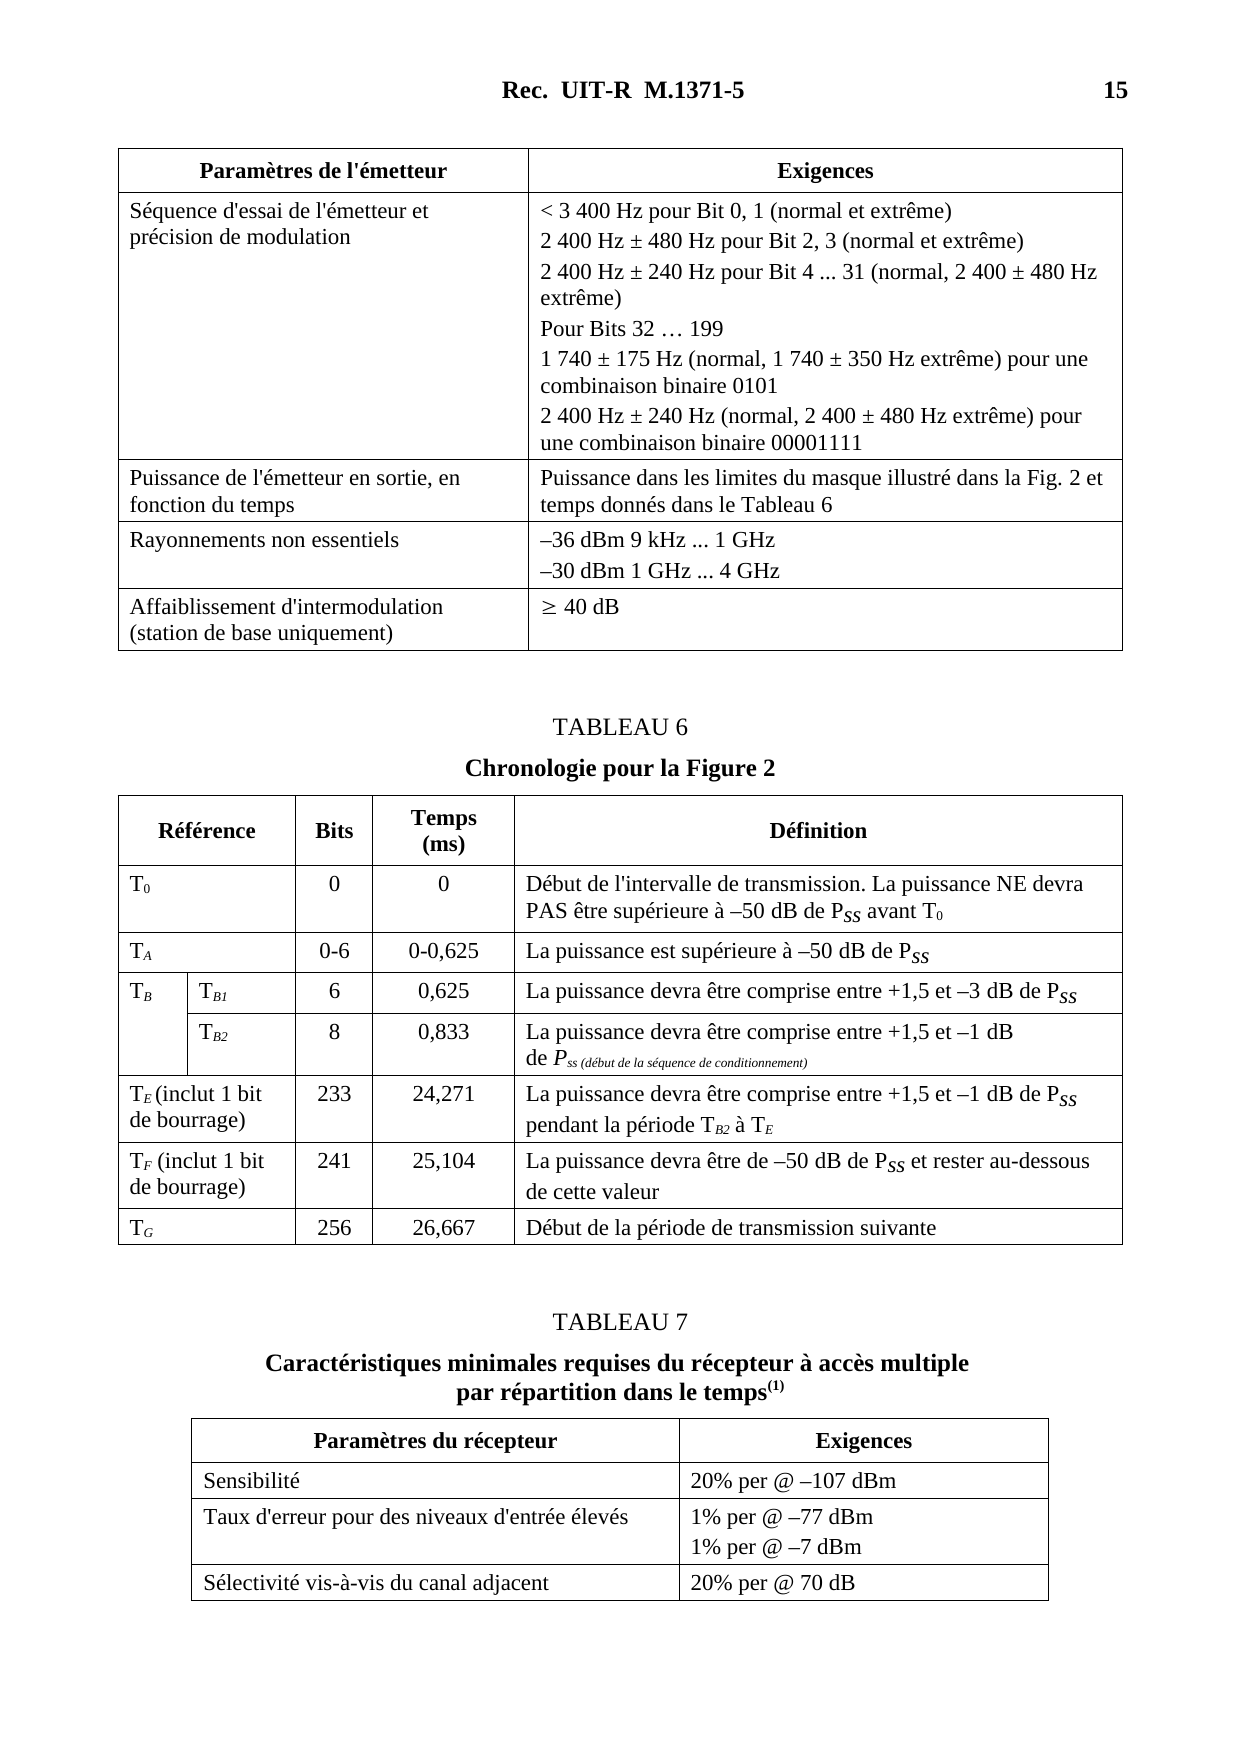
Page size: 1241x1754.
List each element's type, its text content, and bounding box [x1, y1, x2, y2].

table_cell Sélectivité vis-à-vis du canal adjacent [192, 1565, 679, 1600]
table_cell Puissance dans les limites du masque illustré dans la Fig. 2 et temps donnés dans le Tableau 6 [529, 460, 1122, 521]
table_cell 233 [296, 1076, 372, 1142]
table_cell 241 [296, 1143, 372, 1208]
table_cell 25,104 [373, 1143, 514, 1208]
table_cell TB1 [188, 973, 295, 1013]
table_cell < 3 400 Hz pour Bit 0, 1 (normal et extrême) 2 400 Hz ± 480 Hz pour Bit 2, 3 (normal et extrême) 2 400 Hz ± 240 Hz pour Bit 4 ... 31 (normal, 2 400 ± 480 Hz extrême) Pour Bits 32 … 199 1 740 ± 175 Hz (normal, 1 740 ± 350 Hz extrême) pour une combinaison binaire 0101 2 400 Hz ± 240 Hz (normal, 2 400 ± 480 Hz extrême) pour une combinaison binaire 00001111 [529, 193, 1122, 459]
text TABLEAU 6 [118, 712, 1122, 741]
table_header Paramètres de l'émetteur [119, 149, 528, 192]
table_cell Rayonnements non essentiels [119, 522, 528, 587]
table_cell 0 [373, 866, 514, 932]
table_cell TB2 [188, 1014, 295, 1075]
table_cell La puissance devra être comprise entre +1,5 et –1 dB de Pss pendant la période TB2 à TE [515, 1076, 1122, 1142]
table_cell Affaiblissement d'intermodulation (station de base uniquement) [119, 589, 528, 649]
table_cell TE (inclut 1 bit de bourrage) [119, 1076, 295, 1142]
table_cell TF (inclut 1 bit de bourrage) [119, 1143, 295, 1208]
title Chronologie pour la Figure 2 [118, 753, 1122, 782]
table_cell 20% per @ 70 dB [680, 1565, 1048, 1600]
table_cell La puissance devra être comprise entre +1,5 et –3 dB de Pss [515, 973, 1122, 1013]
table_cell Puissance de l'émetteur en sortie, en fonction du temps [119, 460, 528, 521]
table_cell Taux d'erreur pour des niveaux d'entrée élevés [192, 1499, 679, 1564]
table_header Temps (ms) [373, 796, 514, 865]
table_cell TG [119, 1209, 295, 1244]
table_cell 256 [296, 1209, 372, 1244]
table_cell La puissance est supérieure à –50 dB de Pss [515, 933, 1122, 972]
table_cell 6 [296, 973, 372, 1013]
table_header Exigences [680, 1419, 1048, 1462]
table_header Référence [119, 796, 295, 865]
table_cell 0,833 [373, 1014, 514, 1075]
table_cell 0 [296, 866, 372, 932]
table_cell 40 dB [529, 589, 1122, 649]
title Caractéristiques minimales requises du récepteur à accès multiple par répartition dans le temps(1) [118, 1348, 1122, 1405]
table_cell 0,625 [373, 973, 514, 1013]
table_cell 20% per @ –107 dBm [680, 1463, 1048, 1498]
table_header Bits [296, 796, 372, 865]
table_cell 24,271 [373, 1076, 514, 1142]
table_cell 8 [296, 1014, 372, 1075]
table_cell Début de la période de transmission suivante [515, 1209, 1122, 1244]
table_cell Début de l'intervalle de transmission. La puissance NE devra PAS être supérieure à –50 dB de Pss avant T0 [515, 866, 1122, 932]
table_cell Séquence d'essai de l'émetteur et précision de modulation [119, 193, 528, 459]
table_cell La puissance devra être comprise entre +1,5 et –1 dB de Pss (début de la séquence de conditionnement) [515, 1014, 1122, 1075]
text TABLEAU 7 [118, 1307, 1122, 1335]
table_cell La puissance devra être de –50 dB de Pss et rester au-dessous de cette valeur [515, 1143, 1122, 1208]
table_header Définition [515, 796, 1122, 865]
table_cell 26,667 [373, 1209, 514, 1244]
table_cell –36 dBm 9 kHz ... 1 GHz –30 dBm 1 GHz ... 4 GHz [529, 522, 1122, 587]
table_cell Sensibilité [192, 1463, 679, 1498]
table_cell 1% per @ –77 dBm 1% per @ –7 dBm [680, 1499, 1048, 1564]
table_header Paramètres du récepteur [192, 1419, 679, 1462]
table_cell 0-6 [296, 933, 372, 972]
table_cell T0 [119, 866, 295, 932]
table_cell 0-0,625 [373, 933, 514, 972]
table_cell TA [119, 933, 295, 972]
table_cell TB [119, 973, 187, 1075]
table_header Exigences [529, 149, 1122, 192]
